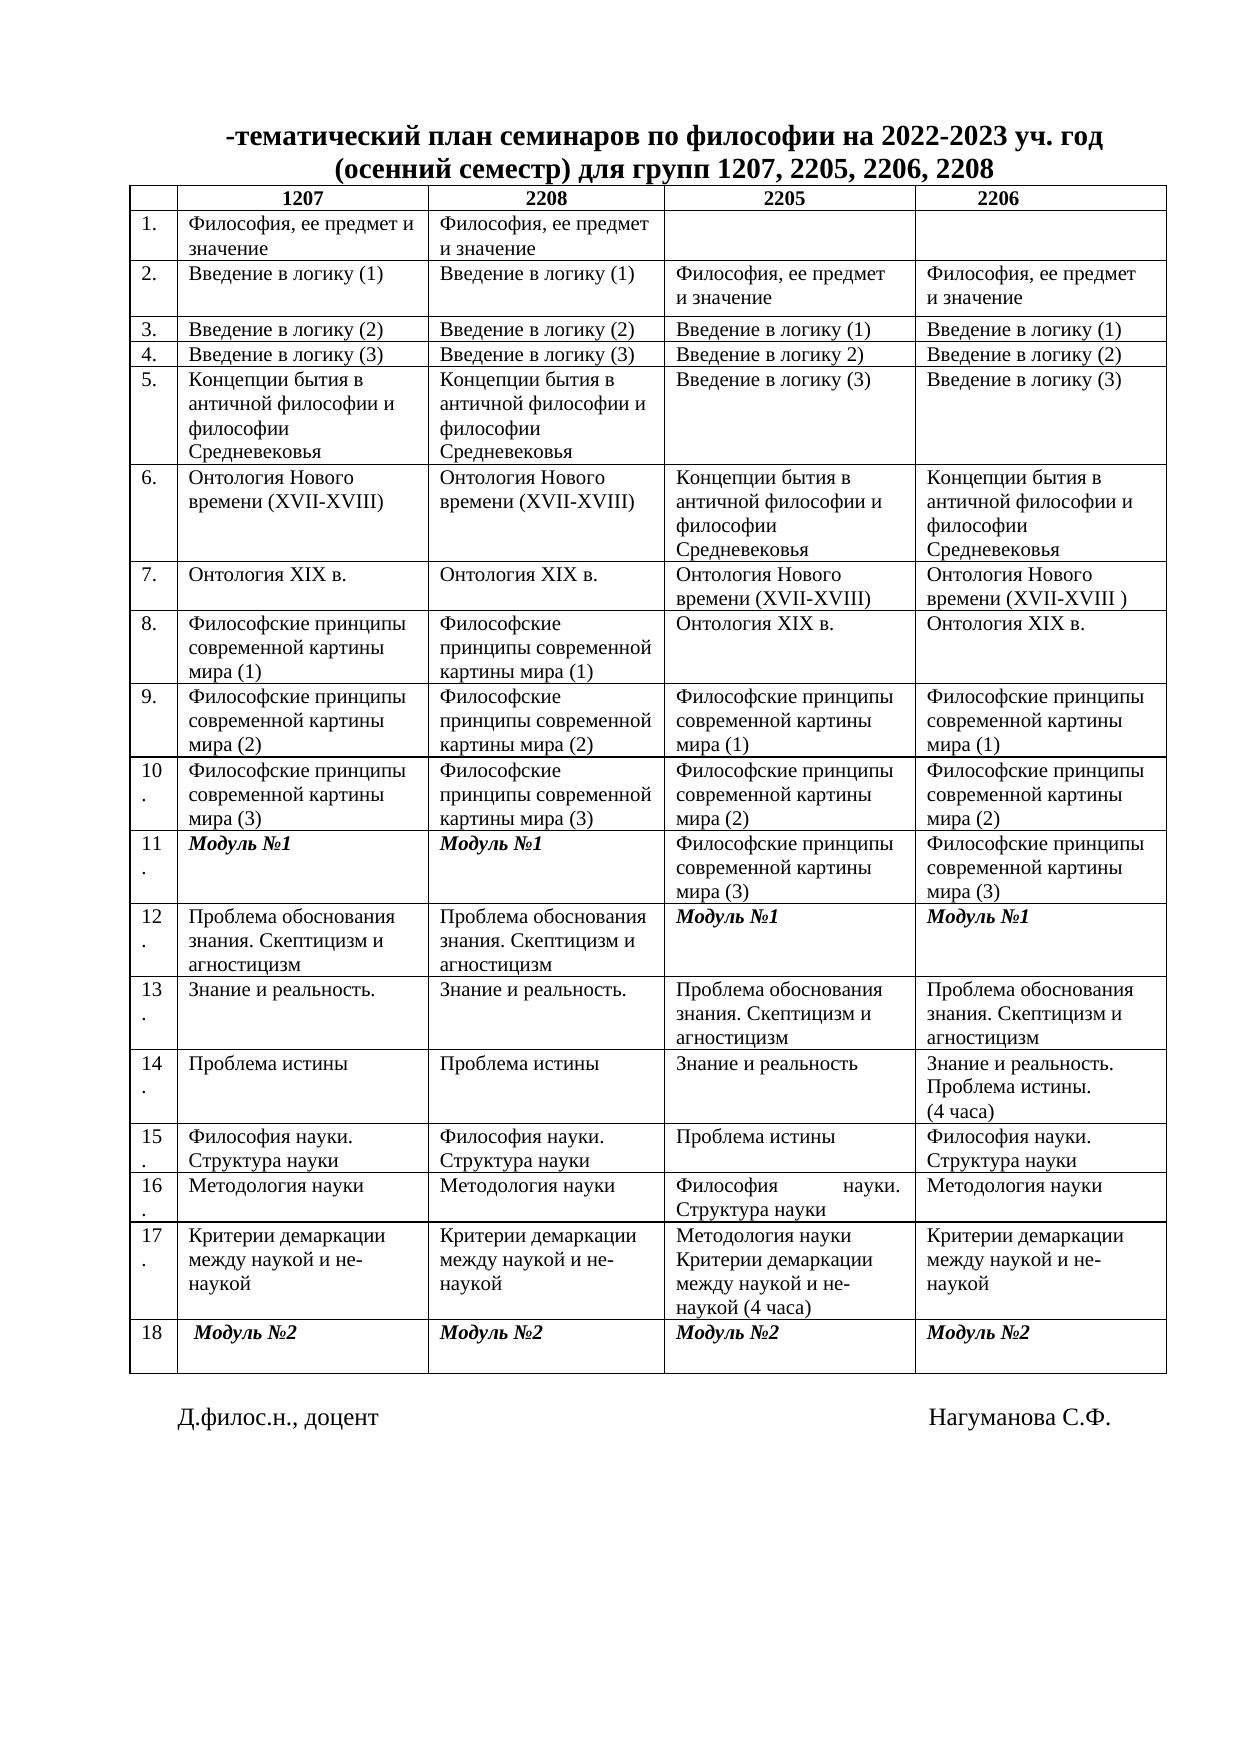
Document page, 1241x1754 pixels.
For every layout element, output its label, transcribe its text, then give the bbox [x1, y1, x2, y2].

table_cell Модуль №1 [178, 831, 428, 903]
table_cell Модуль №2 [665, 1320, 915, 1344]
table_cell [429, 1344, 664, 1373]
table_cell Модуль №1 [665, 904, 915, 976]
table_cell Философия, ее предмет и значение [665, 261, 915, 316]
table_cell Концепции бытия в античной философии и философии Средневековья [429, 367, 664, 463]
table_cell Концепции бытия в античной философии и философии Средневековья [665, 465, 915, 561]
table_cell Проблема истины [429, 1050, 664, 1123]
table_header 2205 [665, 186, 915, 210]
table_cell Онтология Нового времени (XVII-XVIII) [178, 465, 428, 561]
table_cell Знание и реальность. [178, 977, 428, 1049]
table_cell 13. [131, 977, 177, 1049]
table_cell 14. [131, 1050, 177, 1123]
table_cell Онтология XIX в. [178, 562, 428, 610]
table_cell 10. [131, 758, 177, 830]
table_cell Философские принципы современной картины мира (3) [665, 831, 915, 903]
table_cell 15. [131, 1124, 177, 1172]
table_cell [665, 211, 915, 259]
table_cell Философия, ее предмет и значение [916, 261, 1166, 316]
table_cell 1. [131, 211, 177, 259]
table_cell Введение в логику (3) [178, 342, 428, 366]
table_cell Философские принципы современной картины мира (2) [429, 684, 664, 756]
table_cell Онтология XIX в. [429, 562, 664, 610]
table_cell [178, 1344, 428, 1373]
table_cell Философские принципы современной картины мира (2) [665, 758, 915, 830]
table_cell Философия науки. Структура науки [178, 1124, 428, 1172]
table_cell 7. [131, 562, 177, 610]
table_cell [916, 1344, 1166, 1373]
table_cell Критерии демаркации между наукой и не-наукой [916, 1223, 1166, 1319]
table_cell Онтология Нового времени (XVII-XVIII ) [916, 562, 1166, 610]
table_cell Введение в логику (3) [916, 367, 1166, 463]
table_cell 5. [131, 367, 177, 463]
table_cell Философские принципы современной картины мира (1) [178, 611, 428, 683]
table_cell 6. [131, 465, 177, 561]
table_cell Введение в логику (2) [178, 317, 428, 341]
table_cell Введение в логику (1) [665, 317, 915, 341]
table_cell Знание и реальность. Проблема истины. (4 часа) [916, 1050, 1166, 1123]
table_cell Философия науки. Структура науки [665, 1173, 915, 1221]
table_cell Введение в логику (2) [916, 342, 1166, 366]
table_cell Философские принципы современной картины мира (3) [429, 758, 664, 830]
table_cell Философия науки. Структура науки [916, 1124, 1166, 1172]
table_cell Введение в логику (3) [665, 367, 915, 463]
table_cell [131, 1344, 177, 1373]
table_cell Введение в логику 2) [665, 342, 915, 366]
table_cell 18 [131, 1320, 177, 1344]
table_cell Введение в логику (2) [429, 317, 664, 341]
table_cell Модуль №2 [916, 1320, 1166, 1344]
table_cell Критерии демаркации между наукой и не-наукой [178, 1223, 428, 1319]
table_cell Проблема обоснования знания. Скептицизм и агностицизм [178, 904, 428, 976]
table_cell Философия науки. Структура науки [429, 1124, 664, 1172]
table_header 2206 [916, 186, 1166, 210]
table_cell [665, 1344, 915, 1373]
table_cell Философские принципы современной картины мира (3) [916, 831, 1166, 903]
table_header 2208 [429, 186, 664, 210]
table_cell Методология науки [178, 1173, 428, 1221]
table_cell Проблема истины [178, 1050, 428, 1123]
table_cell Введение в логику (1) [916, 317, 1166, 341]
text -тематический план семинаров по философии на 2022-2023 уч. год (осенний семестр) для групп 1207, 2205, 2206, 2208 [177, 118, 1152, 185]
table_cell 8. [131, 611, 177, 683]
table_cell Проблема обоснования знания. Скептицизм и агностицизм [665, 977, 915, 1049]
table_cell Проблема обоснования знания. Скептицизм и агностицизм [429, 904, 664, 976]
table_cell Модуль №2 [429, 1320, 664, 1344]
table_cell Философские принципы современной картины мира (2) [916, 758, 1166, 830]
table_cell Философские принципы современной картины мира (1) [916, 684, 1166, 756]
table_cell Онтология Нового времени (XVII-XVIII) [429, 465, 664, 561]
table_cell Знание и реальность [665, 1050, 915, 1123]
table_cell Введение в логику (1) [429, 261, 664, 316]
table_cell 16. [131, 1173, 177, 1221]
table_header [131, 186, 177, 210]
table_cell Модуль №1 [916, 904, 1166, 976]
table_cell 9. [131, 684, 177, 756]
table_cell Критерии демаркации между наукой и не-наукой [429, 1223, 664, 1319]
table_cell Проблема истины [665, 1124, 915, 1172]
table_cell Философские принципы современной картины мира (3) [178, 758, 428, 830]
table_cell Онтология XIX в. [665, 611, 915, 683]
table_cell 3. [131, 317, 177, 341]
table_cell Модуль №1 [429, 831, 664, 903]
table_cell Концепции бытия в античной философии и философии Средневековья [916, 465, 1166, 561]
table_cell [916, 211, 1166, 259]
table_cell Проблема обоснования знания. Скептицизм и агностицизм [916, 977, 1166, 1049]
table_cell Философия, ее предмет и значение [178, 211, 428, 259]
table_cell 2. [131, 261, 177, 316]
table_cell 4. [131, 342, 177, 366]
table_cell Философия, ее предмет и значение [429, 211, 664, 259]
table_cell Методология науки [429, 1173, 664, 1221]
table_cell Онтология Нового времени (XVII-XVIII) [665, 562, 915, 610]
table_cell Концепции бытия в античной философии и философии Средневековья [178, 367, 428, 463]
table_cell Знание и реальность. [429, 977, 664, 1049]
table_cell Методология науки Критерии демаркации между наукой и не-наукой (4 часа) [665, 1223, 915, 1319]
table_cell Модуль №2 [178, 1320, 428, 1344]
table_cell Введение в логику (1) [178, 261, 428, 316]
table_cell 11. [131, 831, 177, 903]
table_cell Введение в логику (3) [429, 342, 664, 366]
table_cell Философские принципы современной картины мира (1) [665, 684, 915, 756]
table_cell Методология науки [916, 1173, 1166, 1221]
text Д.филос.н., доцент Нагуманова С.Ф. [177, 1402, 1152, 1431]
table_cell Философские принципы современной картины мира (2) [178, 684, 428, 756]
table_cell 12. [131, 904, 177, 976]
table_cell 17. [131, 1223, 177, 1319]
table_cell Онтология XIX в. [916, 611, 1166, 683]
table_cell Философские принципы современной картины мира (1) [429, 611, 664, 683]
table_header 1207 [178, 186, 428, 210]
